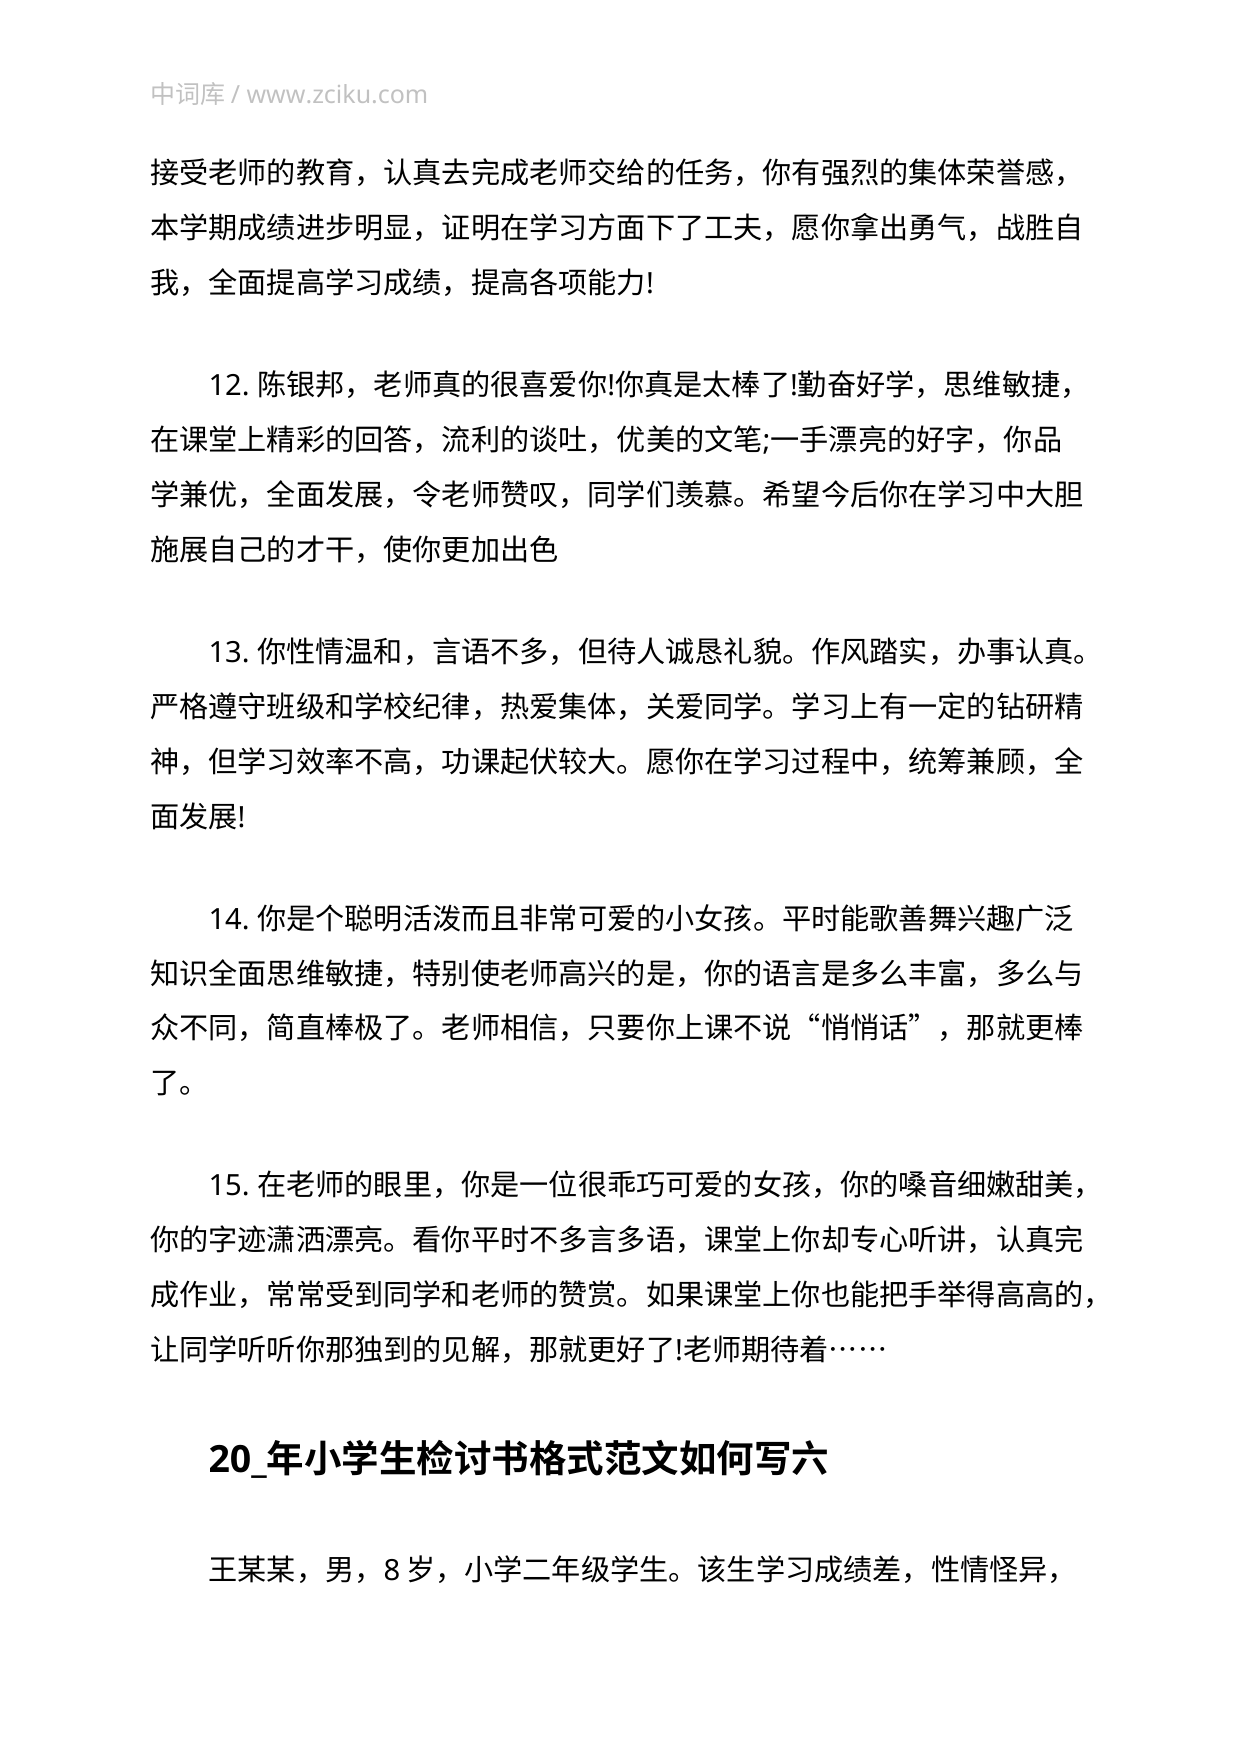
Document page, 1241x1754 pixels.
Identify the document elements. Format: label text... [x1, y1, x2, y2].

text 15. 在老师的眼里，你是一位很乖巧可爱的女孩，你的嗓音细嫩甜美，你的字迹潇洒漂亮。看你平时不多言多语，课堂上你却专心听讲，认真完成作业，常常受到同学和老师的赞赏。如果课堂上你也能把手举得高高的，让同学听听你那独到的见解，那就更好了!老师期待着…… [150, 1162, 1090, 1369]
text 20_年小学生检讨书格式范文如何写六 [150, 1428, 1090, 1483]
text 14. 你是个聪明活泼而且非常可爱的小女孩。平时能歌善舞兴趣广泛知识全面思维敏捷，特别使老师高兴的是，你的语言是多么丰富，多么与众不同，简直棒极了。老师相信，只要你上课不说“悄悄话”，那就更棒了。 [150, 895, 1090, 1102]
text 12. 陈银邦，老师真的很喜爱你!你真是太棒了!勤奋好学，思维敏捷，在课堂上精彩的回答，流利的谈吐，优美的文笔;一手漂亮的好字，你品学兼优，全面发展，令老师赞叹，同学们羡慕。希望今后你在学习中大胆施展自己的才干，使你更加出色 [150, 362, 1090, 569]
text 13. 你性情温和，言语不多，但待人诚恳礼貌。作风踏实，办事认真。严格遵守班级和学校纪律，热爱集体，关爱同学。学习上有一定的钻研精神，但学习效率不高，功课起伏较大。愿你在学习过程中，统筹兼顾，全面发展! [150, 628, 1090, 836]
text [150, 150, 1090, 302]
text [150, 1546, 1090, 1588]
